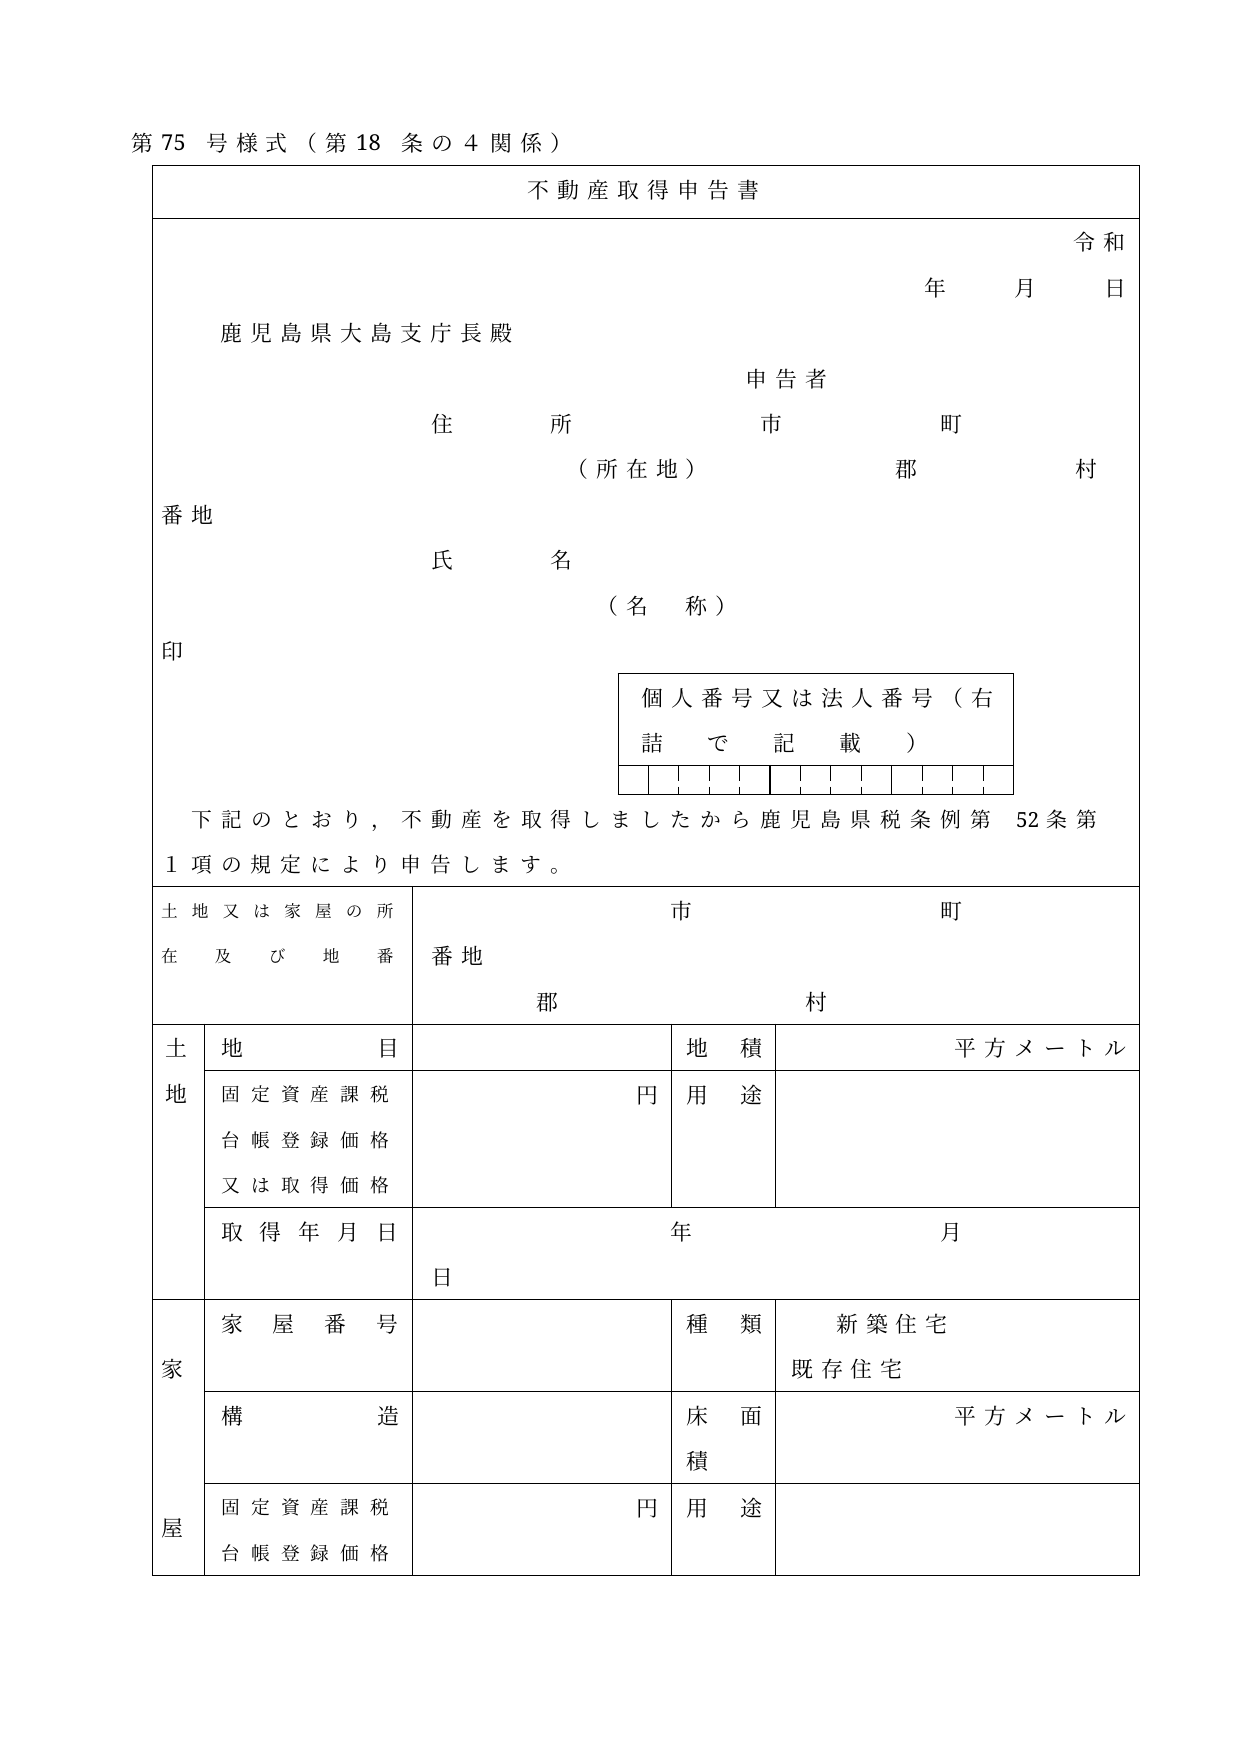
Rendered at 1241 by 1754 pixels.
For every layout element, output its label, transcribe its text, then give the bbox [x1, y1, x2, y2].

table_cell [776, 1071, 1139, 1207]
table_cell 家 屋 [153, 1300, 204, 1575]
table_cell 新築住宅 既存住宅 [776, 1300, 1139, 1391]
table_cell [413, 1392, 671, 1483]
table_cell 地目 [205, 1025, 412, 1070]
table_cell 種類 [672, 1300, 775, 1391]
text 第75号様式（第18条の４関係） [131, 119, 1151, 165]
table_cell [413, 1300, 671, 1391]
table_cell 平方メートル [776, 1025, 1139, 1070]
table_cell 床面積 [672, 1392, 775, 1483]
table_cell 土地又は家屋の所在及び地番 [153, 887, 412, 1023]
table_cell 平方メートル [776, 1392, 1139, 1483]
table_cell 家屋番号 [205, 1300, 412, 1391]
table_cell 年 月 日 [413, 1208, 1139, 1299]
table_cell 円 [413, 1071, 671, 1207]
table_cell 市 町 番地 郡 村 [413, 887, 1139, 1023]
table_cell [413, 1025, 671, 1070]
table_cell 用途 [672, 1484, 775, 1575]
table_cell [776, 1484, 1139, 1575]
table_cell 地積 [672, 1025, 775, 1070]
table_cell 構造 [205, 1392, 412, 1483]
table_cell 取得年月日 [205, 1208, 412, 1299]
table_cell 円 [413, 1484, 671, 1575]
table_cell 用途 [672, 1071, 775, 1207]
table_cell 土 地 [153, 1025, 204, 1299]
table_cell 固定資産課税台帳登録価格又は取得価格 [205, 1071, 412, 1207]
table_cell 固定資産課税台帳登録価格又は取得価格 [205, 1484, 412, 1575]
table_header 不動産取得申告書 [153, 166, 1139, 218]
table_cell 令和 年 月 日 鹿児島県大島支庁長殿 申告者 住 所 市 町 （所在地） 郡 村 番地 氏 名 （名 称） 印 下記のとおり，不動産を取得しましたから鹿児島県税条例第52条第１項の規定により申告します。 [153, 219, 1139, 886]
